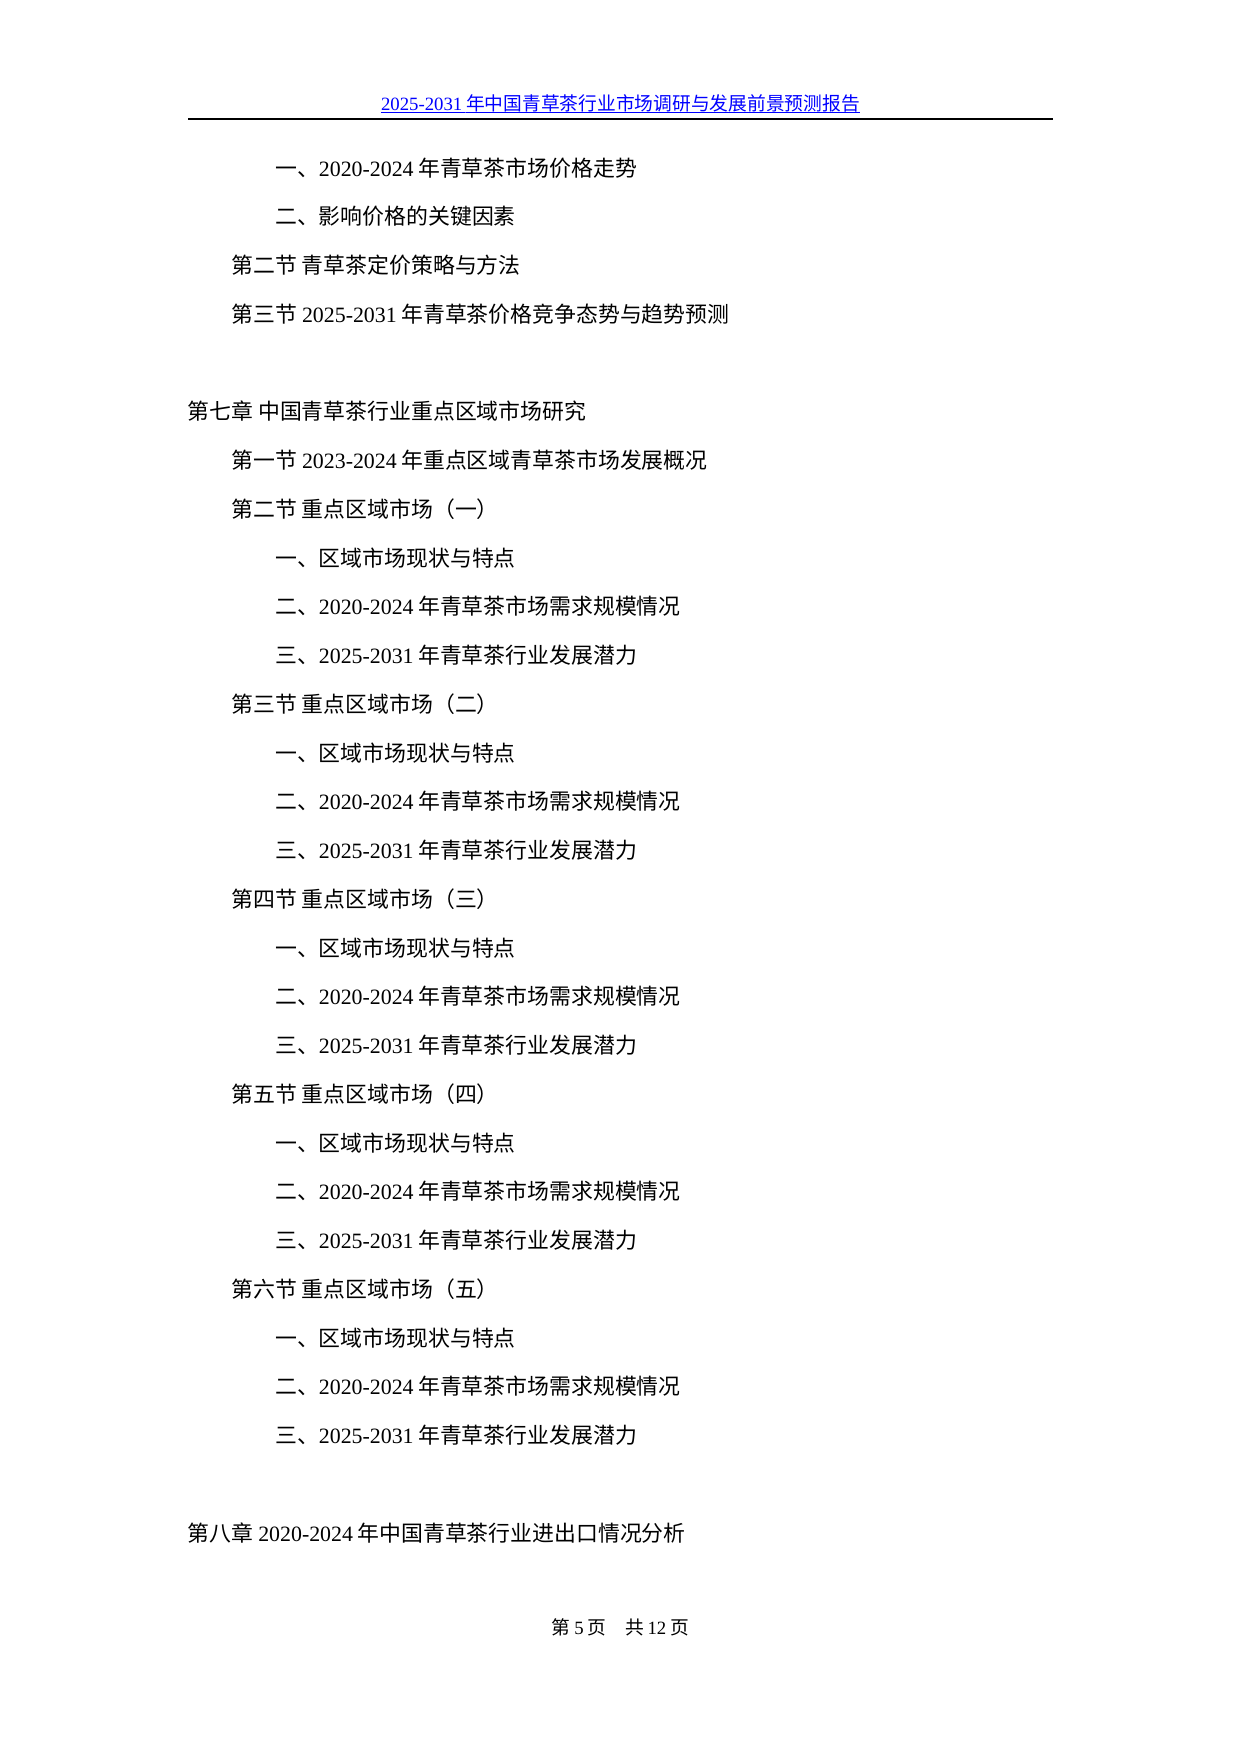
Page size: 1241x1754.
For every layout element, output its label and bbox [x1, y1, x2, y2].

text [187, 150, 1053, 1548]
